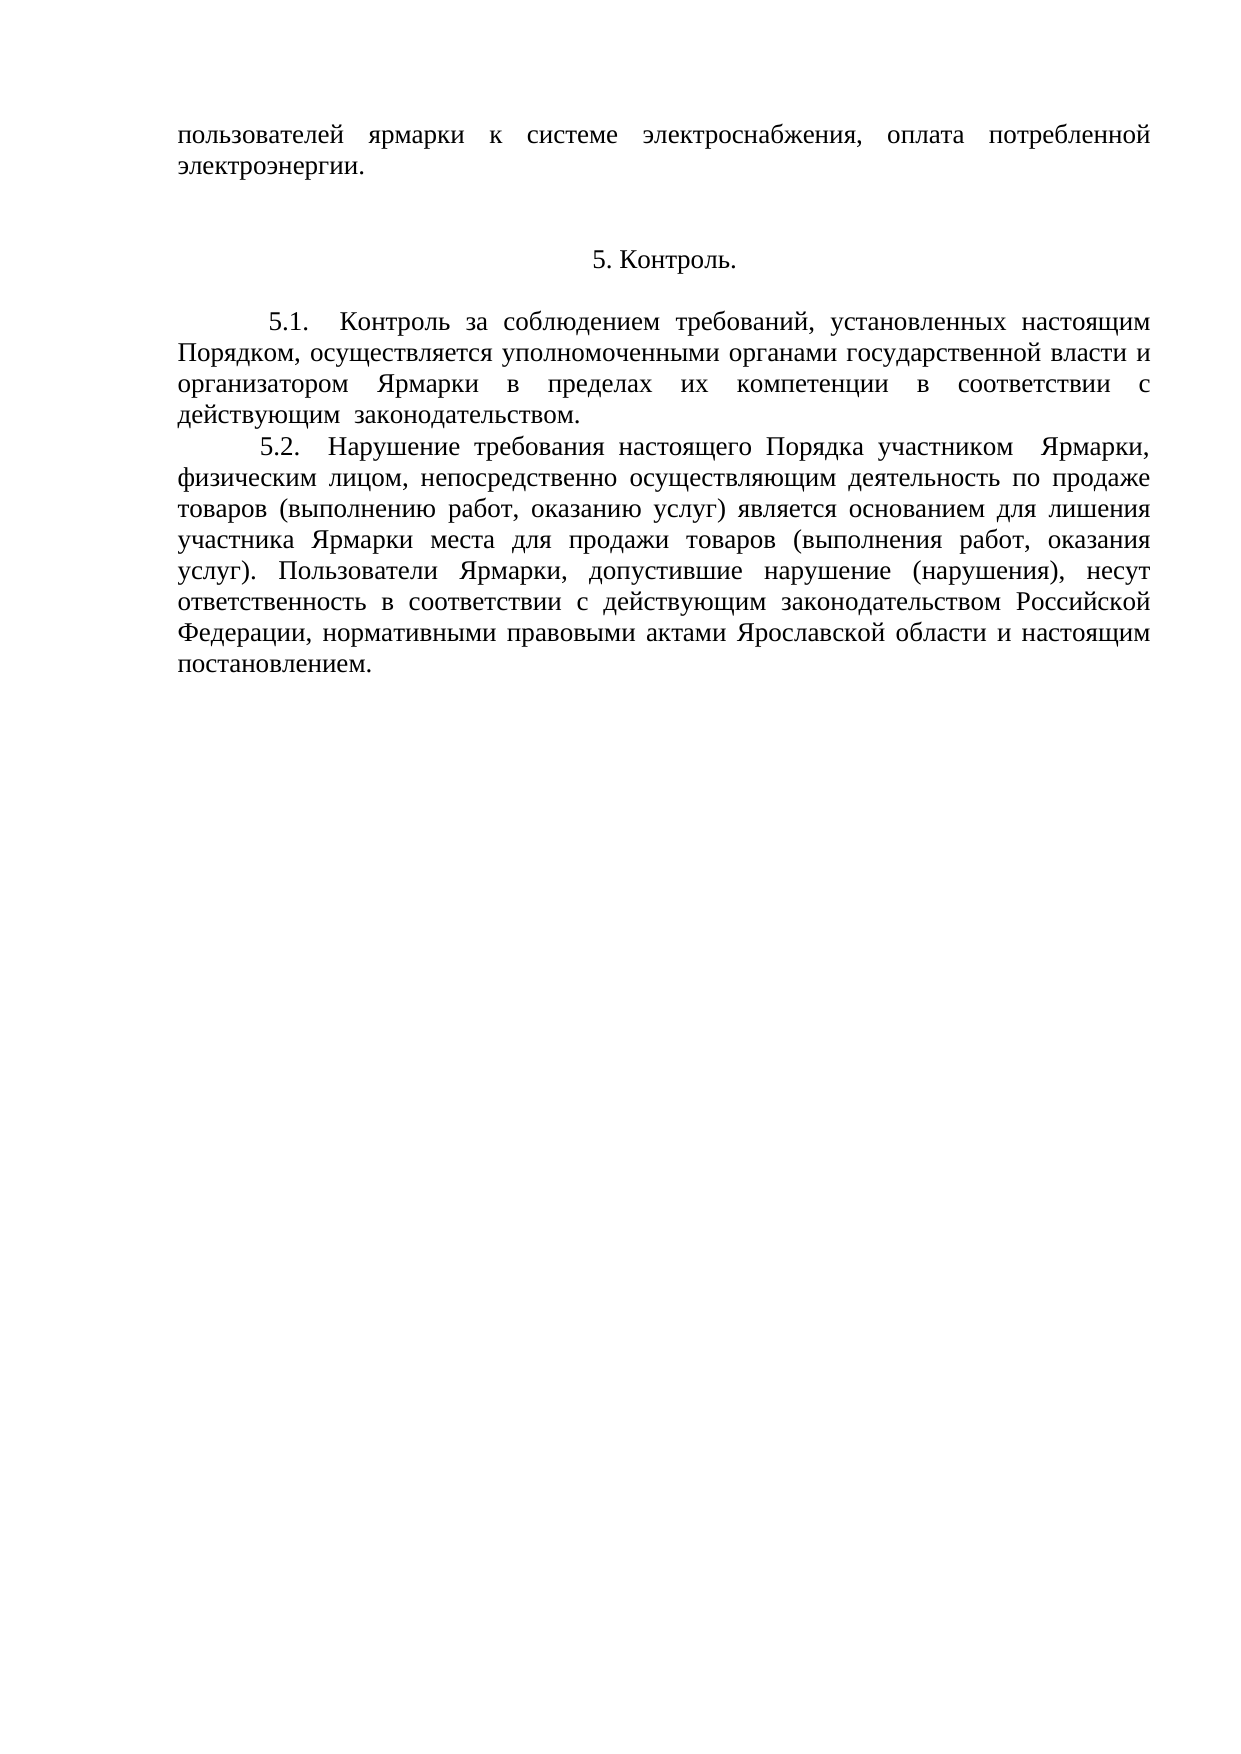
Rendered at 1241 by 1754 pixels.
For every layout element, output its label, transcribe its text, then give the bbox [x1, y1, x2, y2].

text 5. Контроль. [177, 243, 1152, 274]
text 5.2. Нарушение требования настоящего Порядка участником Ярмарки, физическим лицом, непосредственно осуществляющим деятельность по продаже товаров (выполнению работ, оказанию услуг) является основанием для лишения участника Ярмарки места для продажи товаров (выполнения работ, оказания услуг). Пользователи Ярмарки, допустившие нарушение (нарушения), несут ответственность в соответствии с действующим законодательством Российской Федерации, нормативными правовыми актами Ярославской области и настоящим постановлением. [177, 429, 1152, 679]
text 5.1. Контроль за соблюдением требований, установленных настоящим Порядком, осуществляется уполномоченными органами государственной власти и организатором Ярмарки в пределах их компетенции в соответствии с действующим законодательством. [177, 305, 1152, 429]
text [177, 118, 1152, 180]
